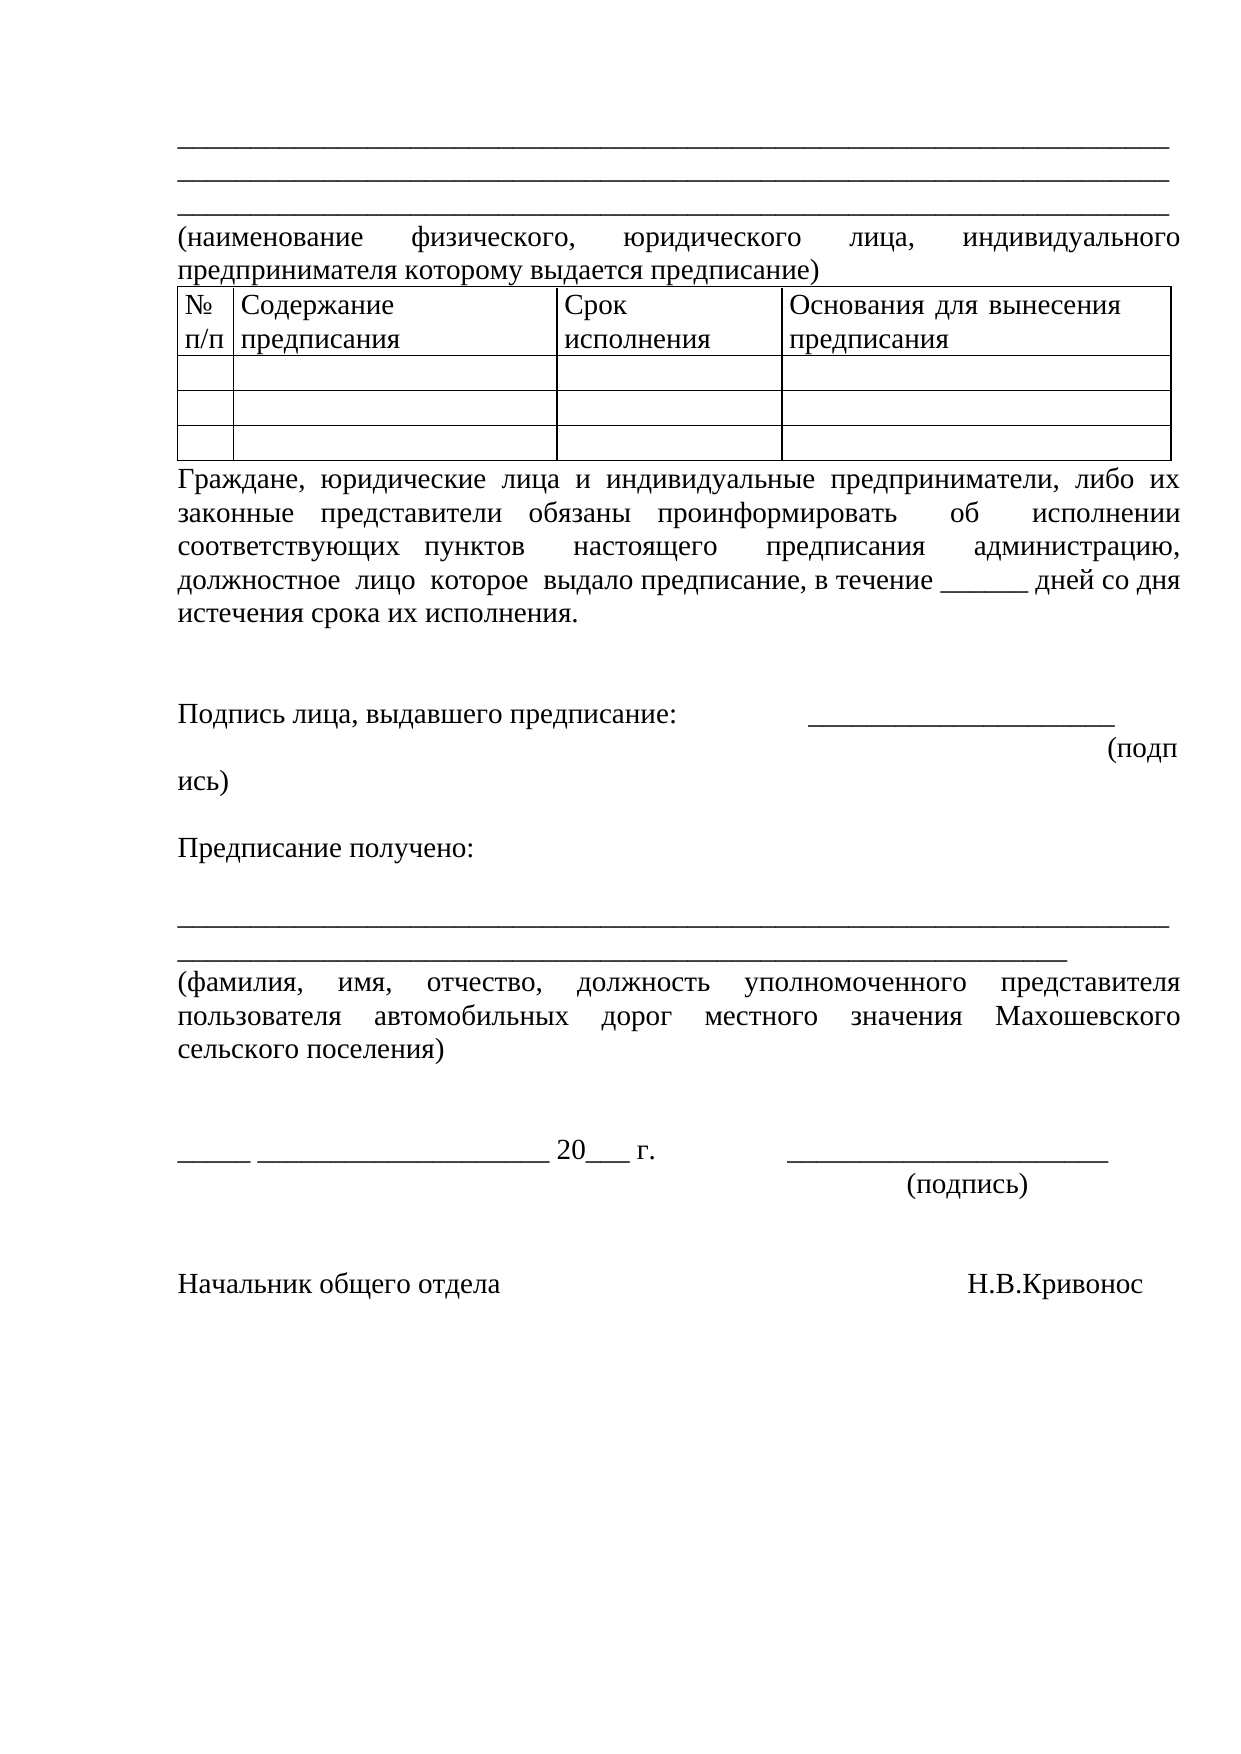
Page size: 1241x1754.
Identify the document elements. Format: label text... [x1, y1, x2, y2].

text ____________________________________________________________________________________________________________________________________________________________________________________________________________ [177, 118, 1181, 219]
text (подпись) [177, 1166, 1181, 1199]
text Подпись лица, выдавшего предписание: _____________________ [177, 696, 1181, 730]
text Предписание получено: [177, 830, 1181, 864]
text (наименование физического, юридического лица, индивидуального предпринимателя которому выдается предписание) [177, 219, 1181, 286]
text Начальник общего отдела Н.В.Кривонос [177, 1266, 1181, 1300]
table_cell [178, 426, 233, 460]
table_header Содержание предписания [234, 287, 557, 354]
table_cell [558, 391, 781, 425]
table_cell [178, 391, 233, 425]
text Граждане, юридические лица и индивидуальные предприниматели, либо их законные представители обязаны проинформировать об исполнении соответствующих пунктов настоящего предписания администрацию, должностное лицо которое выдало предписание, в течение ______ дней со дня истечения срока их исполнения. [177, 461, 1181, 629]
table_cell [234, 356, 556, 389]
table_cell [558, 426, 781, 460]
text (подпись) [177, 730, 1181, 797]
table_cell [234, 391, 556, 425]
table_cell [783, 391, 1170, 425]
table_cell [178, 356, 233, 389]
text (фамилия, имя, отчество, должность уполномоченного представителя пользователя автомобильных дорог местного значения Махошевского сельского поселения) [177, 964, 1181, 1065]
table_cell [234, 426, 556, 460]
table_cell [558, 356, 781, 389]
text _________________________________________________________________________________________________________________________________ [177, 897, 1181, 964]
table_header № п/п [178, 287, 233, 354]
text _____ ____________________ 20___ г. ______________________ [177, 1132, 1181, 1166]
table_cell [783, 426, 1170, 460]
table_cell [783, 356, 1170, 389]
table_header Основания для вынесения предписания [783, 287, 1170, 354]
table_header Срок исполнения [558, 287, 782, 354]
